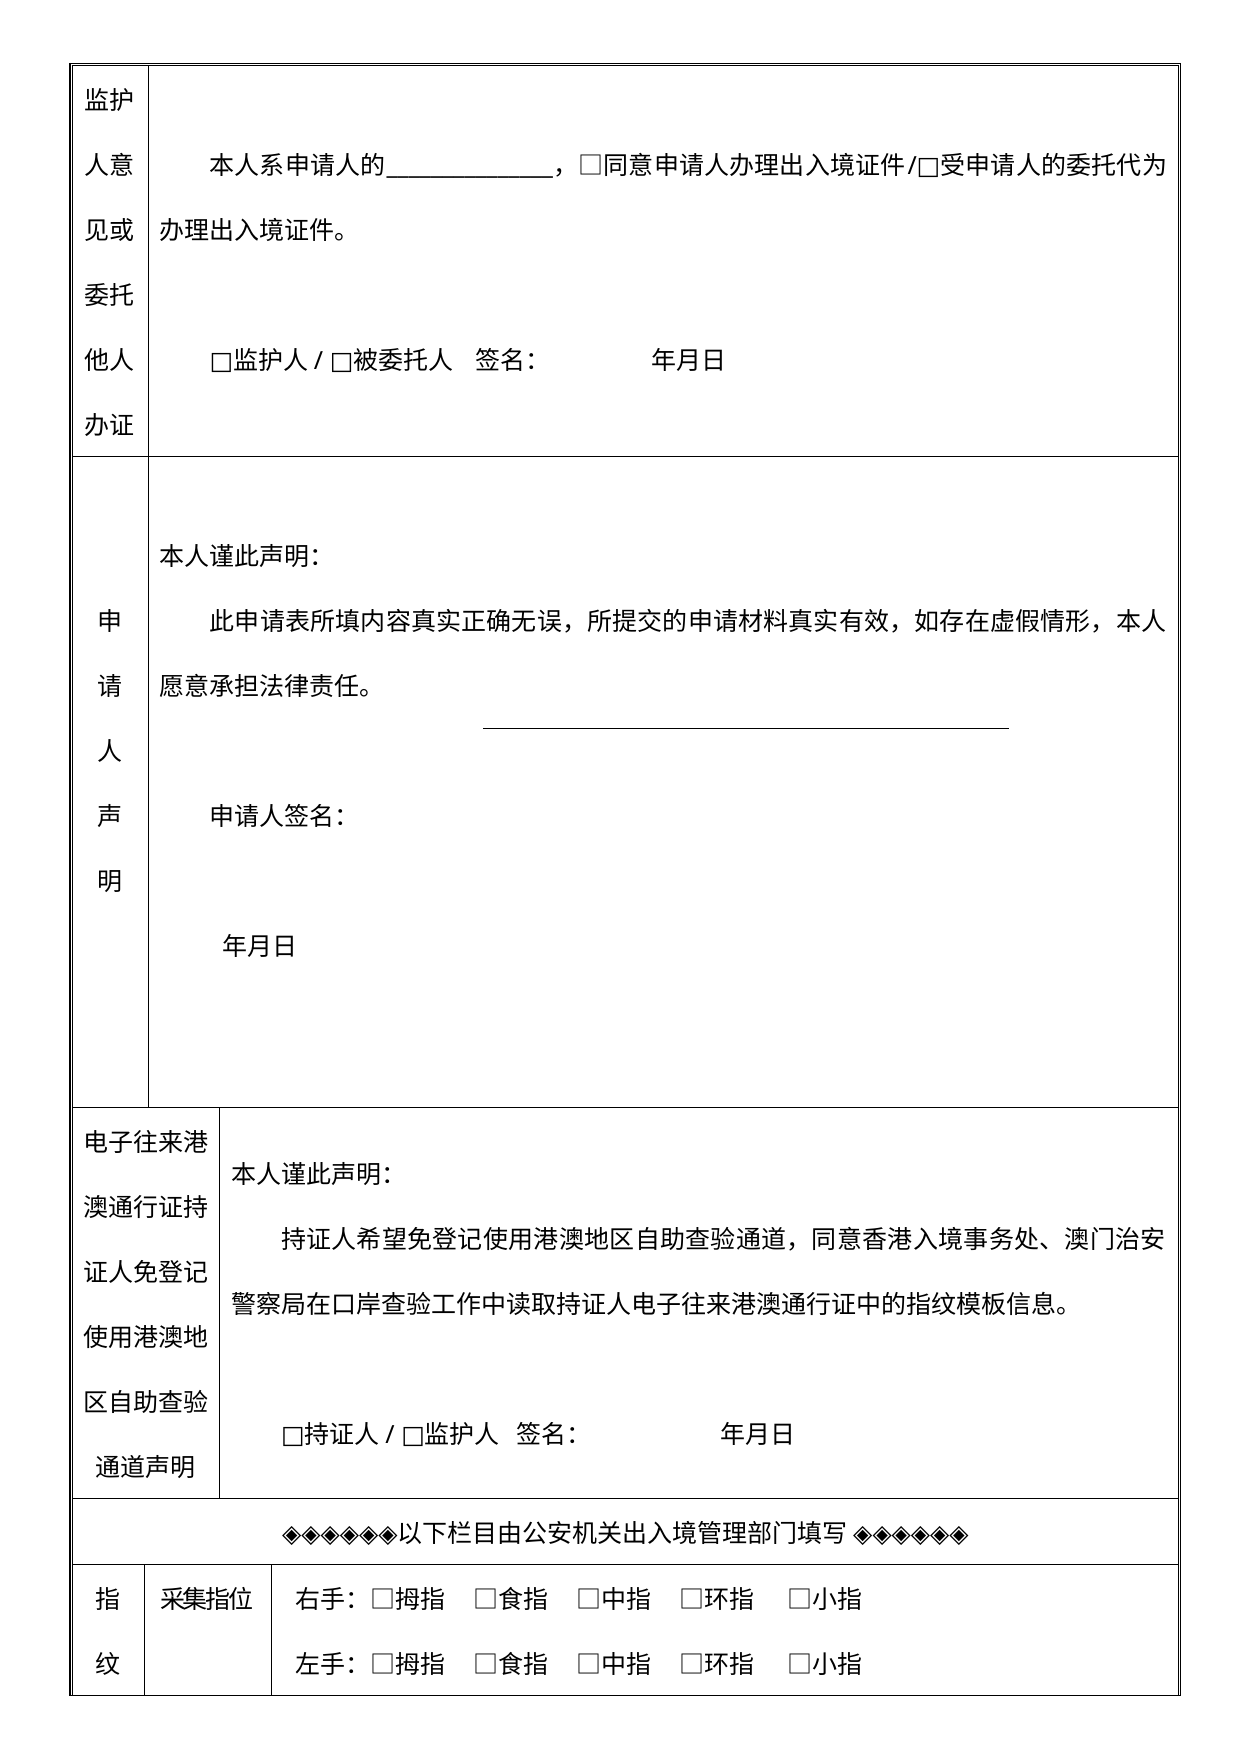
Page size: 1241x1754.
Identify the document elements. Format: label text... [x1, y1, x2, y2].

table_cell 申 请 人 声 明 [73, 457, 148, 1107]
table_cell 右手：□拇指 □食指 □中指 □环指 □小指 左手：□拇指 □食指 □中指 □环指 □小指 [272, 1565, 1178, 1695]
table_cell 采集指位 [145, 1565, 271, 1695]
table_cell 本人谨此声明： 此申请表所填内容真实正确无误，所提交的申请材料真实有效，如存在虚假情形，本人愿意承担法律责任。 申请人签名： 年月日 [149, 457, 1178, 1107]
table_cell 本人谨此声明： 持证人希望免登记使用港澳地区自助查验通道，同意香港入境事务处、澳门治安警察局在口岸查验工作中读取持证人电子往来港澳通行证中的指纹模板信息。 □持证人 / □监护人 签名： 年月日 [220, 1108, 1178, 1498]
table_cell ◈◈◈◈◈◈以下栏目由公安机关出入境管理部门填写 ◈◈◈◈◈◈ [73, 1499, 1178, 1564]
table_header 监护人意见或委托他人办证 [73, 66, 148, 456]
table_cell 电子往来港澳通行证持证人免登记使用港澳地区自助查验通道声明 [73, 1108, 219, 1498]
table_header 本人系申请人的_______________，□同意申请人办理出入境证件/□受申请人的委托代为办理出入境证件。 □监护人 / □被委托人 签名： 年月日 [149, 66, 1178, 456]
table_cell 指 纹 采 集 情 况 [73, 1565, 144, 1695]
